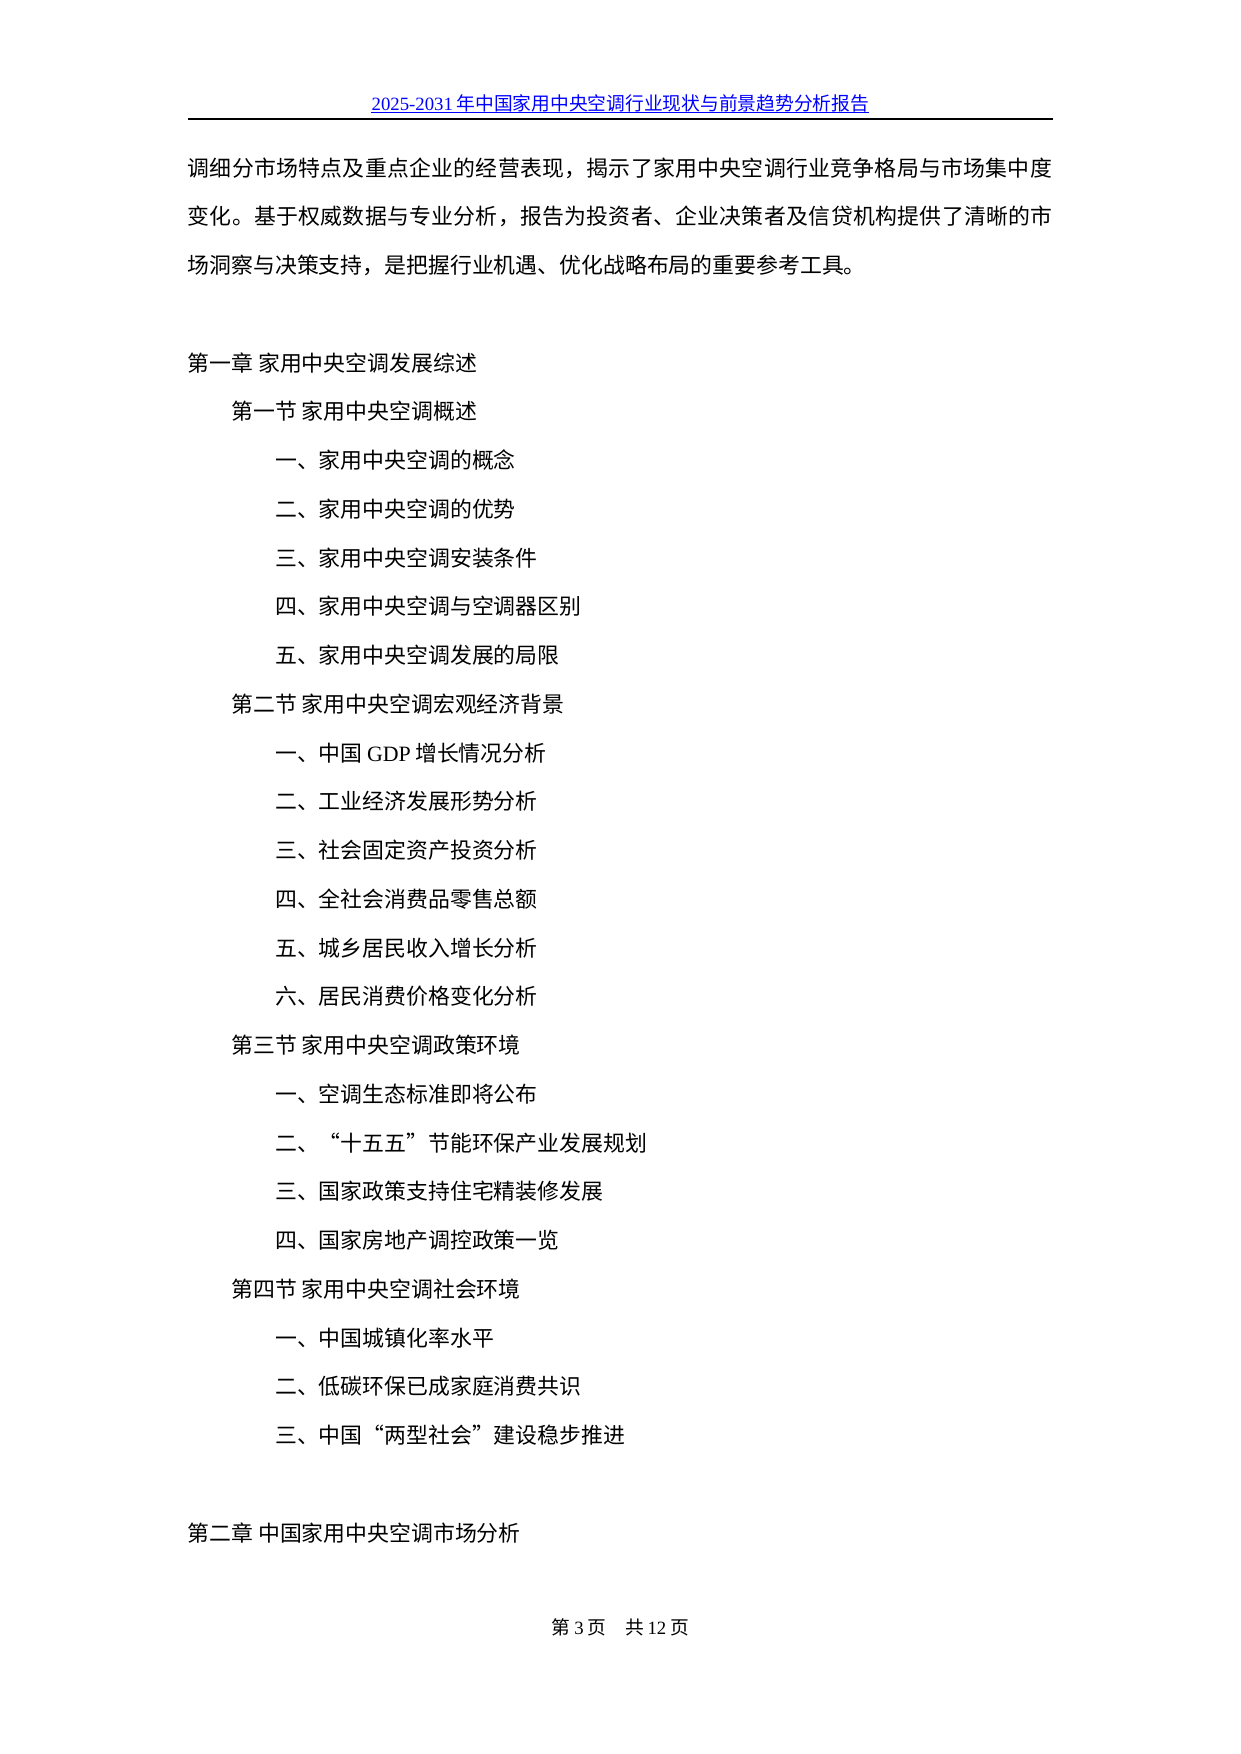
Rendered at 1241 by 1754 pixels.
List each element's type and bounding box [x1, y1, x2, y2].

text [187, 150, 1053, 1548]
